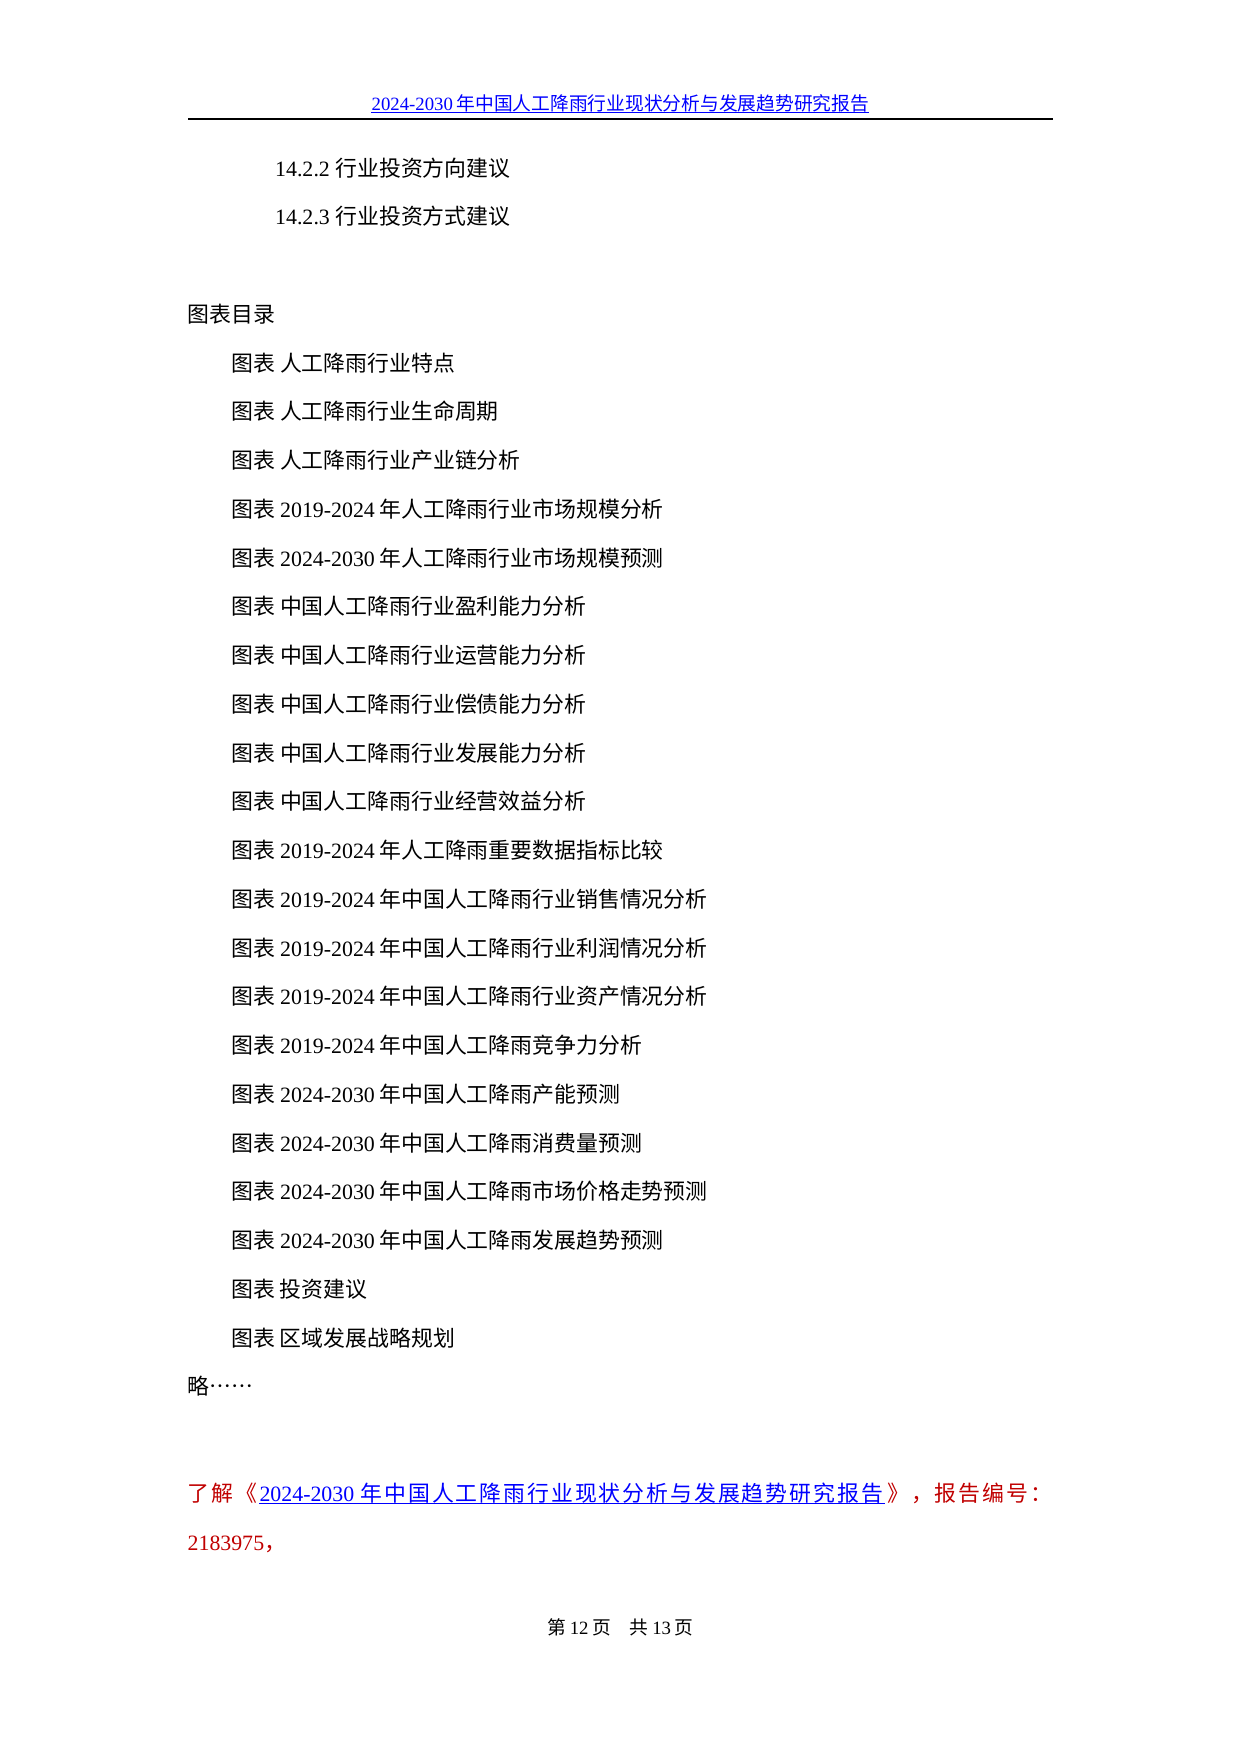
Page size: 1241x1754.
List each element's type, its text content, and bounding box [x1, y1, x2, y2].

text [187, 150, 1053, 1401]
text 了解《2024-2030年中国人工降雨行业现状分析与发展趋势研究报告》，报告编号：2183975， [187, 1475, 1053, 1557]
